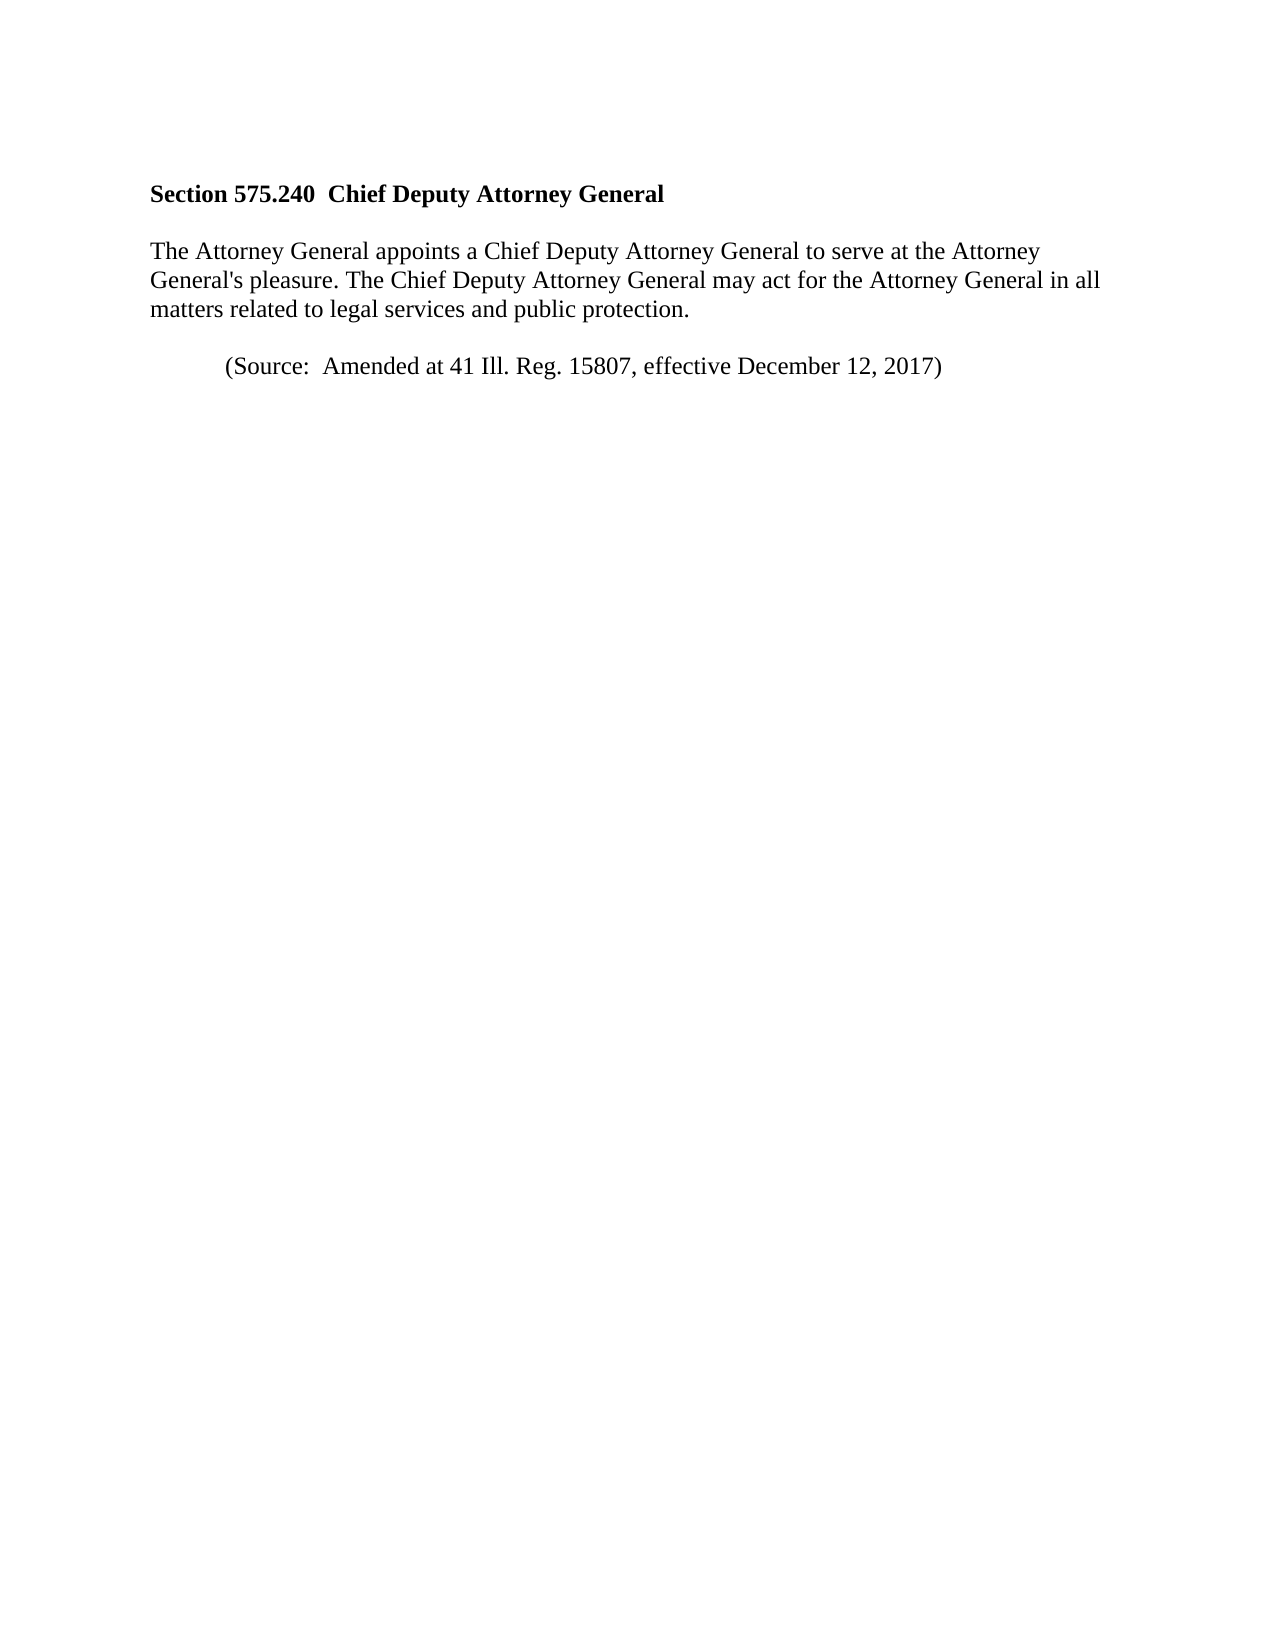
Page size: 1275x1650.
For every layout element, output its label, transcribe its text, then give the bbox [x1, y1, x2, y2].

text (Source: Amended at 41 Ill. Reg. 15807, effective December 12, 2017) [150, 351, 1125, 380]
text Section 575.240 Chief Deputy Attorney General [150, 179, 1125, 207]
text The Attorney General appoints a Chief Deputy Attorney General to serve at the Attorney General's pleasure. The Chief Deputy Attorney General may act for the Attorney General in all matters related to legal services and public protection. [150, 236, 1125, 322]
